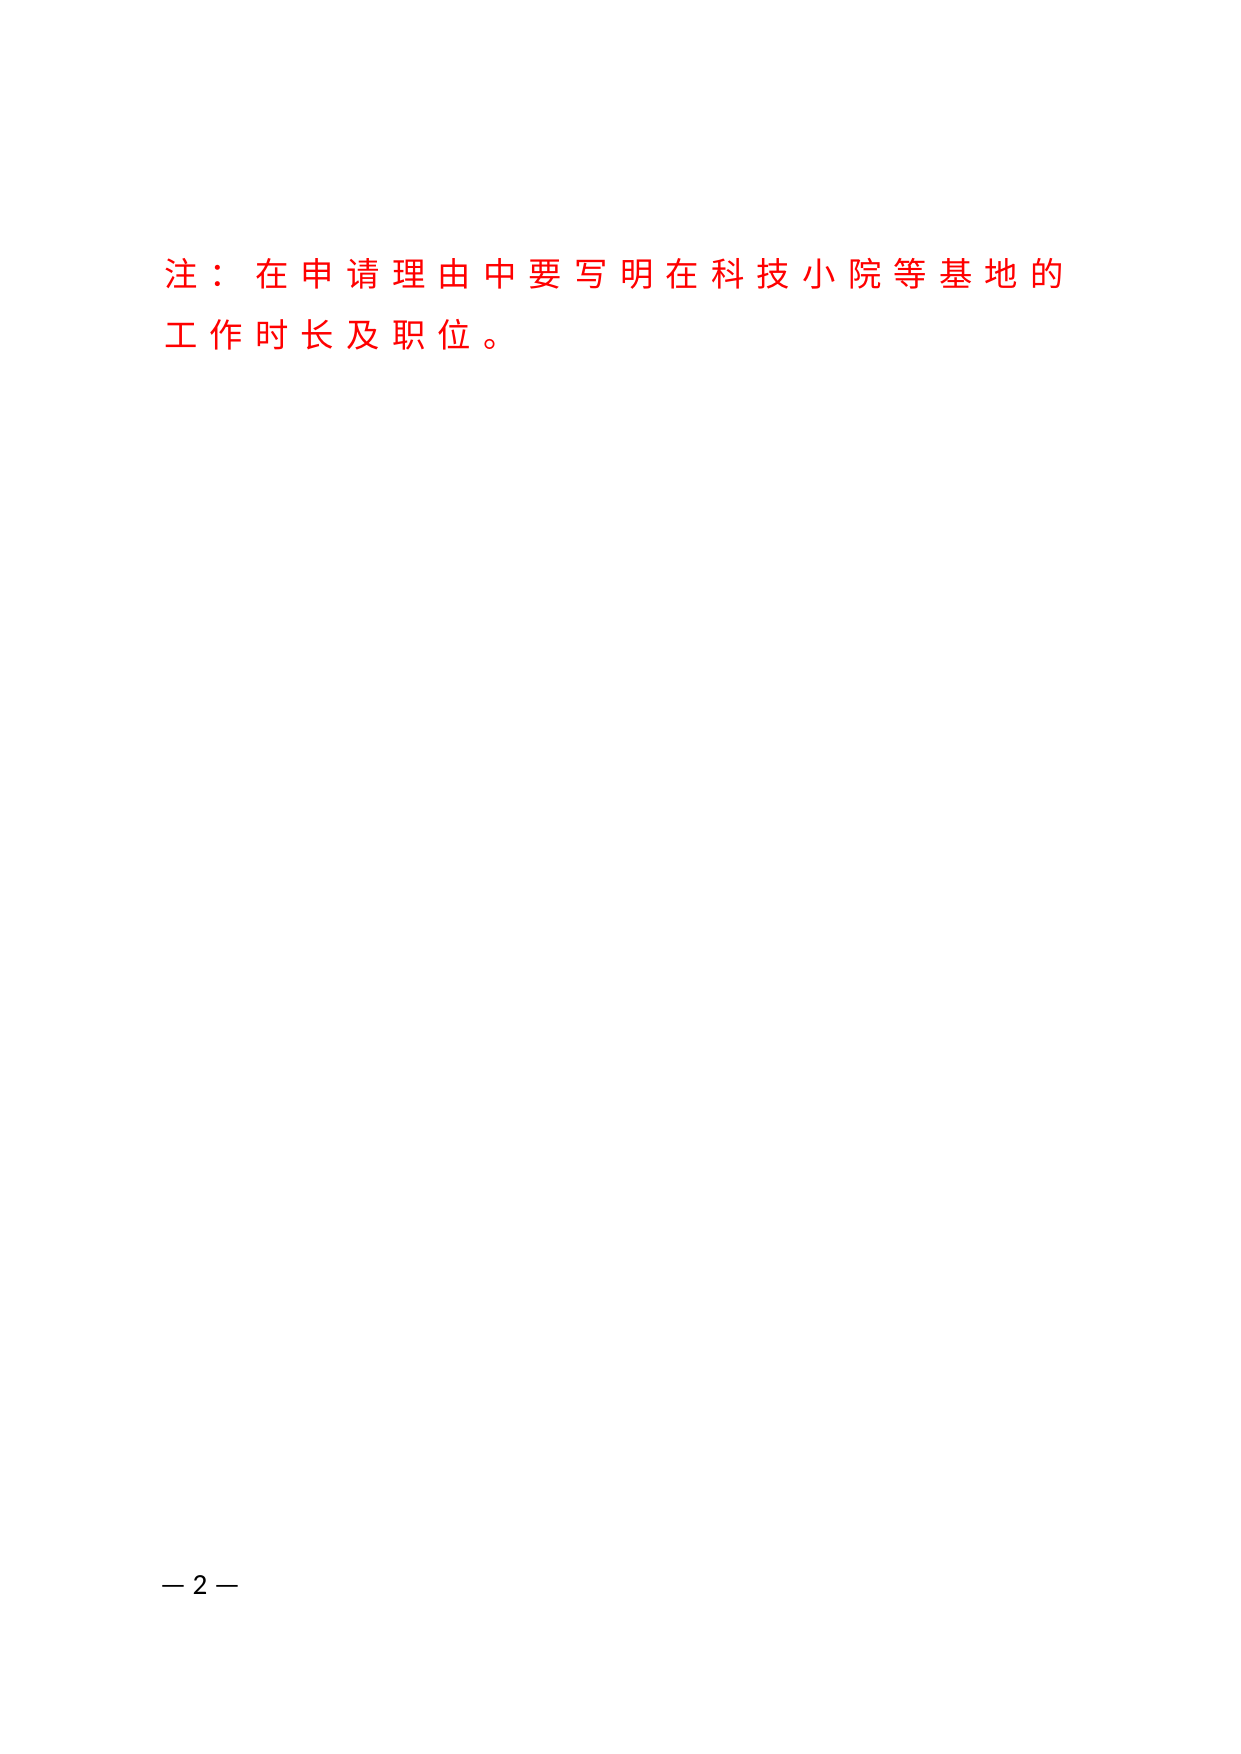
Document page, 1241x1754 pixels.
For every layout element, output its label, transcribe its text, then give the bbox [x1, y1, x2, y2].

text 注：在申请理由中要写明在科技小院等基地的工作时长及职位。 [164, 241, 1076, 363]
